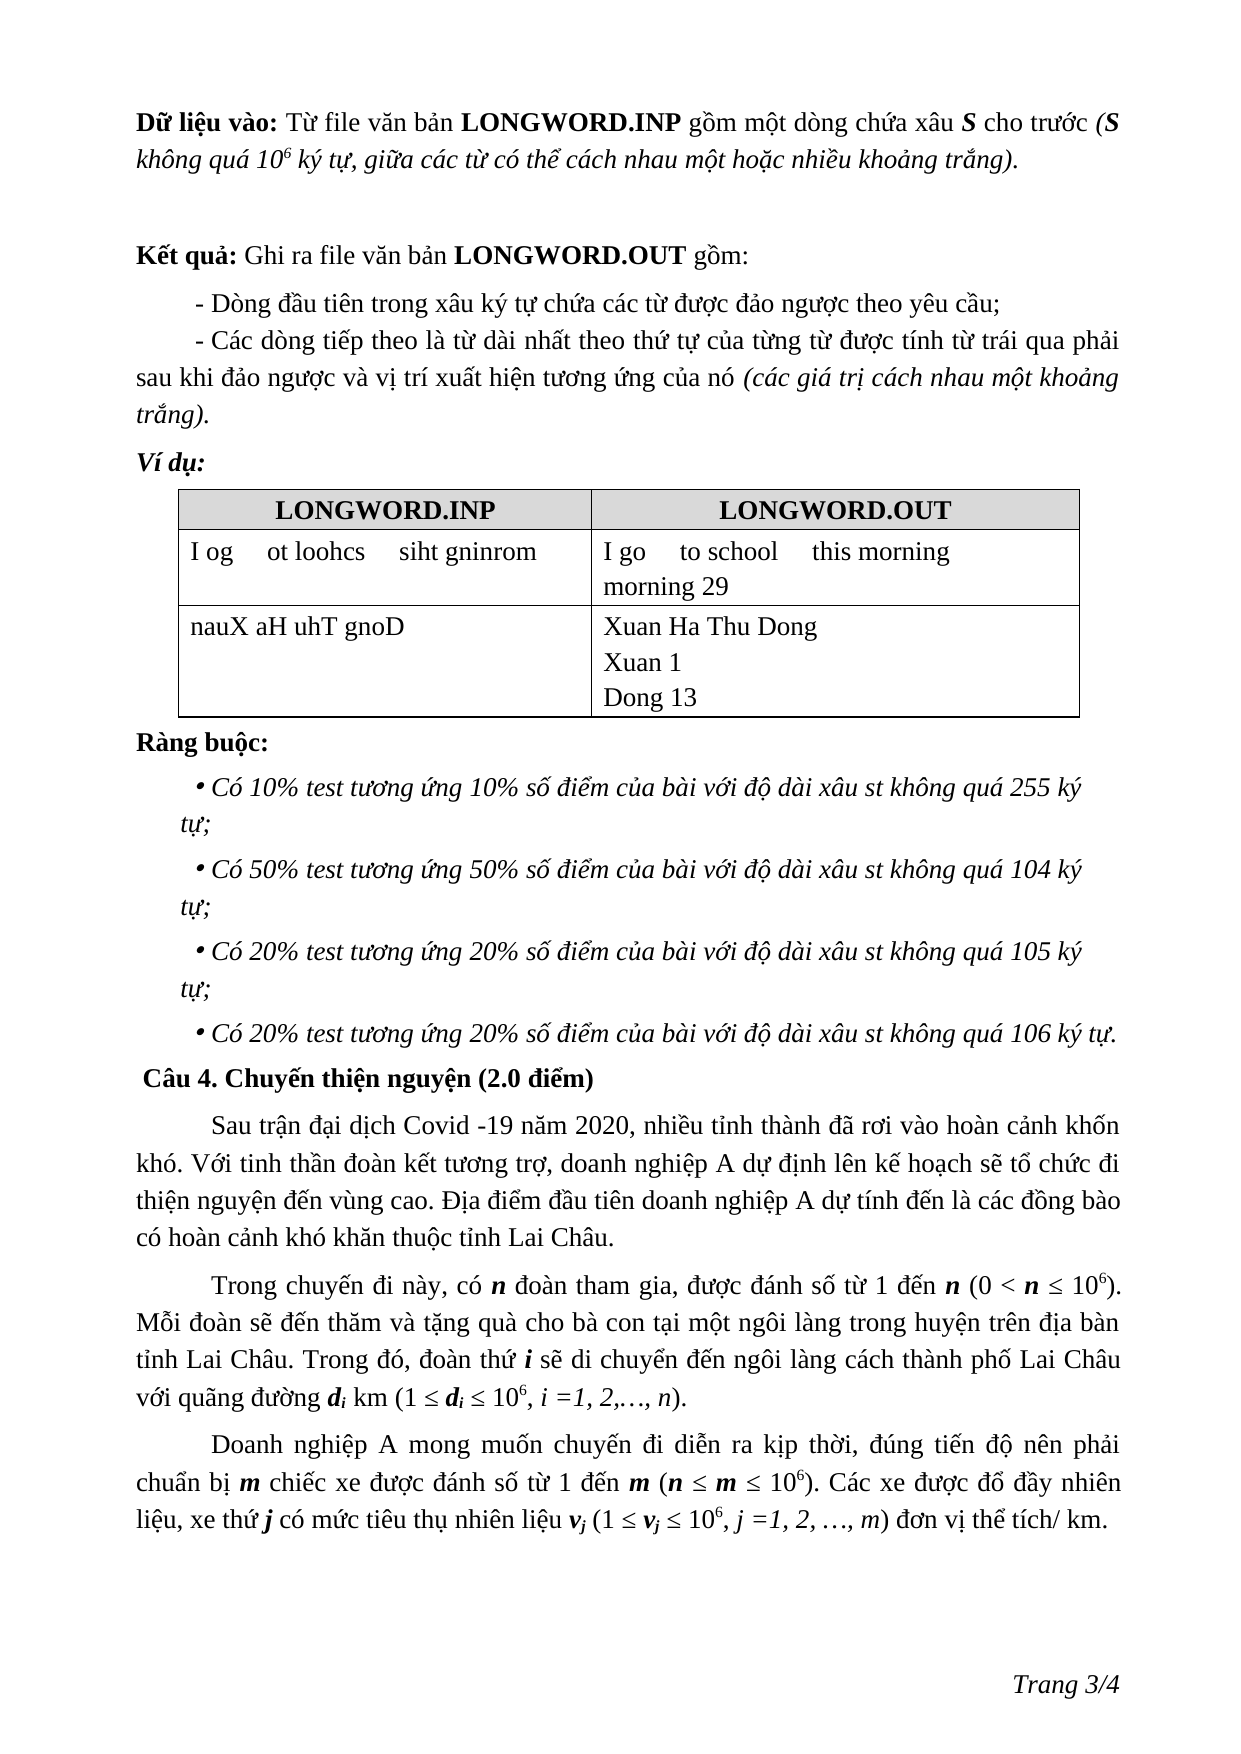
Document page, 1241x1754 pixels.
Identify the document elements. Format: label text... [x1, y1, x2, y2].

list Có 50% test tương ứng 50% số điểm của bài với độ dài xâu st không quá 104 ký tự; [180, 850, 1122, 921]
table_header LONGWORD.OUT [592, 490, 1079, 529]
text Kết quả: Ghi ra file văn bản LONGWORD.OUT gồm: [136, 239, 1122, 270]
text Ràng buộc: [136, 726, 1122, 757]
table_cell Xuan Ha Thu Dong Xuan 1 Dong 13 [592, 606, 1079, 716]
list Có 20% test tương ứng 20% số điểm của bài với độ dài xâu st không quá 106 ký tự. [180, 1014, 1122, 1048]
list Dòng đầu tiên trong xâu ký tự chứa các từ được đảo ngược theo yêu cầu; [136, 287, 1122, 318]
table_cell I og ot loohcs siht gninrom [179, 530, 591, 605]
text Doanh nghiệp A mong muốn chuyến đi diễn ra kịp thời, đúng tiến độ nên phải chuẩn bị m chiếc xe được đánh số từ 1 đến m (n ≤ m ≤ 106). Các xe được đổ đầy nhiên liệu, xe thứ j có mức tiêu thụ nhiên liệu vj (1 ≤ vj ≤ 106, j =1, 2, …, m) đơn vị thể tích/ km. [136, 1429, 1122, 1534]
text Sau trận đại dịch Covid -19 năm 2020, nhiều tỉnh thành đã rơi vào hoàn cảnh khốn khó. Với tinh thần đoàn kết tương trợ, doanh nghiệp A dự định lên kế hoạch sẽ tổ chức đi thiện nguyện đến vùng cao. Địa điểm đầu tiên doanh nghiệp A dự tính đến là các đồng bào có hoàn cảnh khó khăn thuộc tỉnh Lai Châu. [136, 1109, 1122, 1252]
table_cell nauX aH uhT gnoD [179, 606, 591, 716]
text Dữ liệu vào: Từ file văn bản LONGWORD.INP gồm một dòng chứa xâu S cho trước (S không quá 106 ký tự, giữa các từ có thể cách nhau một hoặc nhiều khoảng trắng). [136, 106, 1122, 175]
list Có 20% test tương ứng 20% số điểm của bài với độ dài xâu st không quá 105 ký tự; [180, 932, 1122, 1003]
text Câu 4. Chuyến thiện nguyện (2.0 điểm) [136, 1062, 1122, 1093]
text Trong chuyến đi này, có n đoàn tham gia, được đánh số từ 1 đến n (0 < n ≤ 106). Mỗi đoàn sẽ đến thăm và tặng quà cho bà con tại một ngôi làng trong huyện trên địa bàn tỉnh Lai Châu. Trong đó, đoàn thứ i sẽ di chuyển đến ngôi làng cách thành phố Lai Châu với quãng đường di km (1 ≤ di ≤ 106, i =1, 2,…, n). [136, 1269, 1122, 1412]
list Các dòng tiếp theo là từ dài nhất theo thứ tự của từng từ được tính từ trái qua phải sau khi đảo ngược và vị trí xuất hiện tương ứng của nó (các giá trị cách nhau một khoảng trắng). [136, 324, 1122, 430]
table_header LONGWORD.INP [179, 490, 591, 529]
list Có 10% test tương ứng 10% số điểm của bài với độ dài xâu st không quá 255 ký tự; [180, 768, 1122, 839]
text Ví dụ: [136, 446, 1122, 477]
table_cell I go to school this morning morning 29 [592, 530, 1079, 605]
